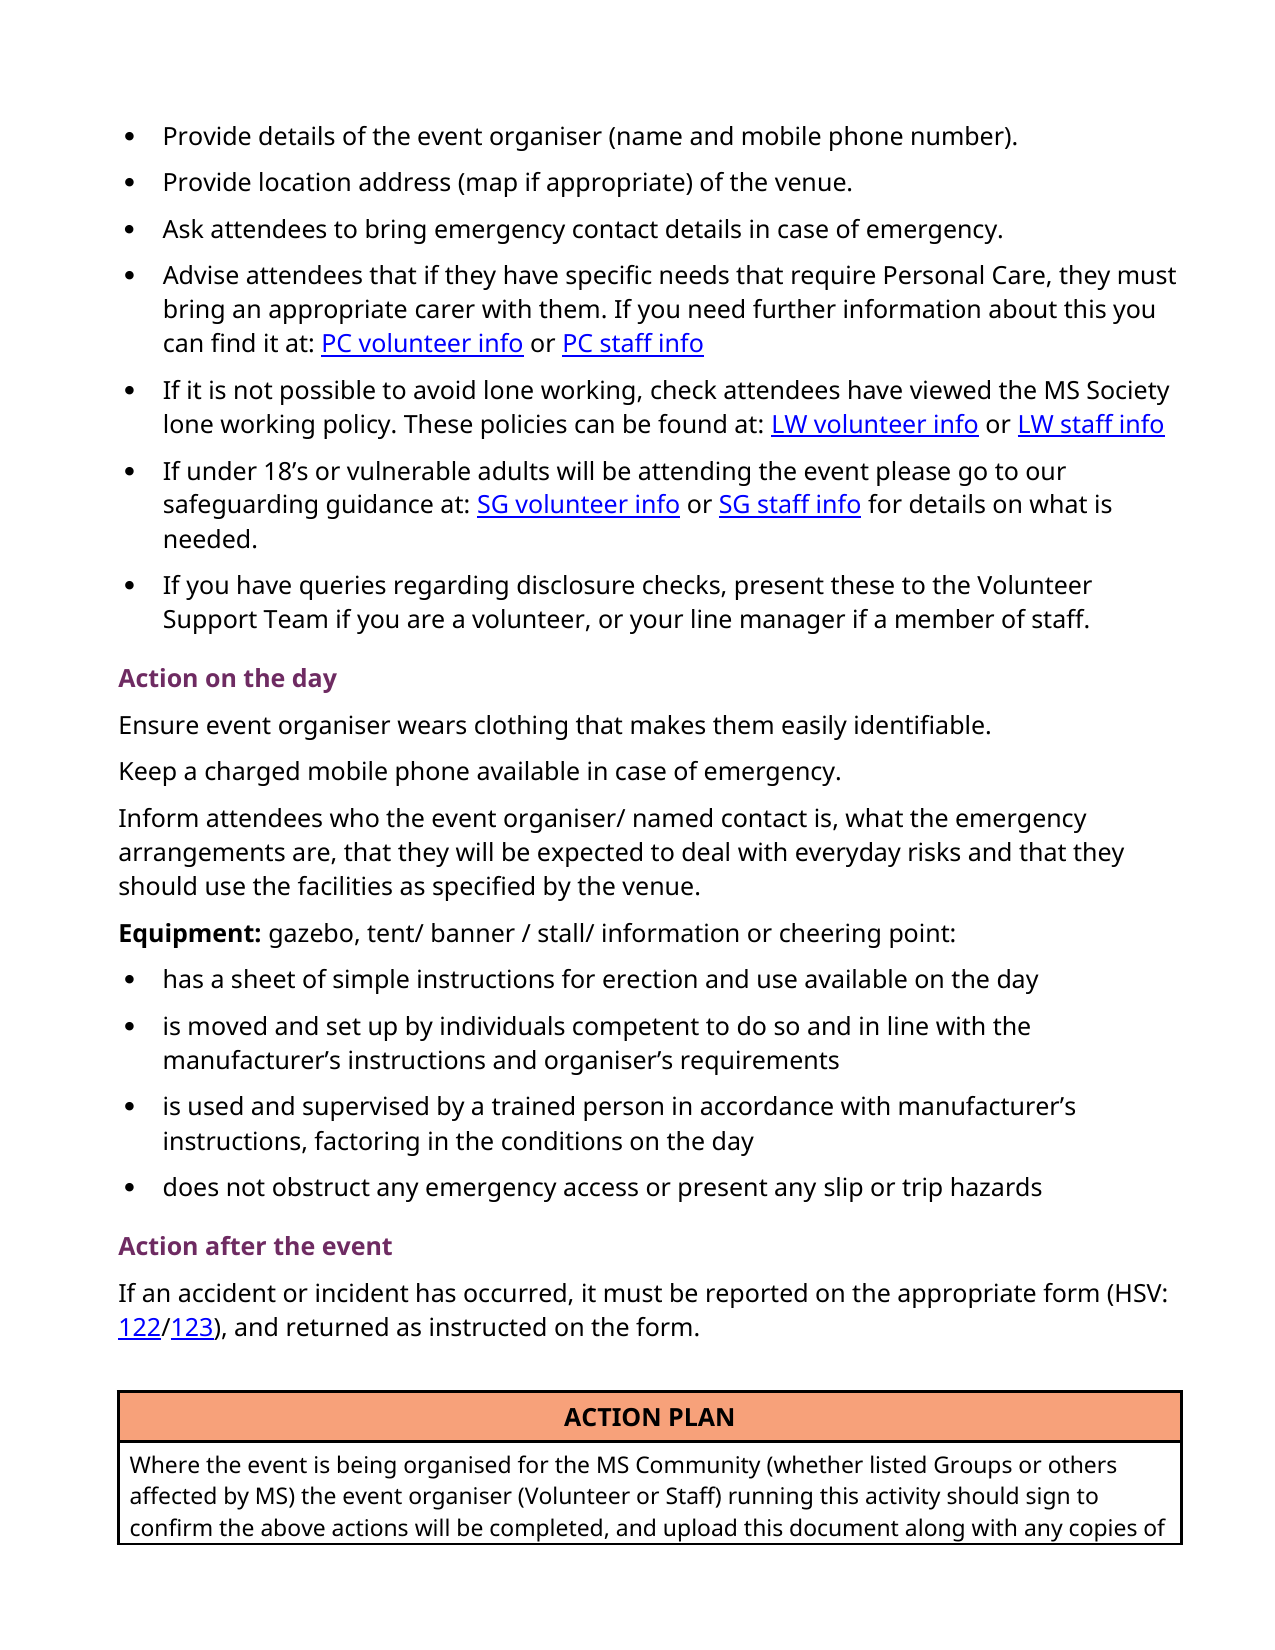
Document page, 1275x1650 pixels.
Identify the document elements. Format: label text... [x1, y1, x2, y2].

list If an accident or incident has occurred, it must be reported on the appropriate form (HSV: 122/123), and returned as instructed on the form. [118, 1275, 1176, 1343]
text Keep a charged mobile phone available in case of emergency. [118, 754, 1176, 788]
list has a sheet of simple instructions for erection and use available on the day [125, 962, 1196, 996]
text Equipment: gazebo, tent/ banner / stall/ information or cheering point: [118, 915, 1196, 949]
list If you have queries regarding disclosure checks, present these to the Volunteer Support Team if you are a volunteer, or your line manager if a member of staff. [125, 568, 1181, 636]
text Action after the event [118, 1229, 1196, 1263]
list Advise attendees that if they have specific needs that require Personal Care, they must bring an appropriate carer with them. If you need further information about this you can find it at: PC volunteer info or PC staff info [125, 258, 1181, 360]
list is moved and set up by individuals competent to do so and in line with the manufacturer’s instructions and organiser’s requirements [125, 1008, 1196, 1077]
list does not obstruct any emergency access or present any slip or trip hazards [125, 1170, 1196, 1204]
list If under 18’s or vulnerable adults will be attending the event please go to our safeguarding guidance at: SG volunteer info or SG staff info for details on what is needed. [125, 453, 1181, 555]
table_header ACTION PLAN [120, 1393, 1180, 1440]
list is used and supervised by a trained person in accordance with manufacturer’s instructions, factoring in the conditions on the day [125, 1089, 1196, 1157]
list Provide details of the event organiser (name and mobile phone number). [125, 118, 1176, 152]
list Ask attendees to bring emergency contact details in case of emergency. [125, 211, 1176, 245]
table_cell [120, 1443, 1180, 1543]
list If it is not possible to avoid lone working, check attendees have viewed the MS Society lone working policy. These policies can be found at: LW volunteer info or LW staff info [125, 372, 1181, 441]
text Ensure event organiser wears clothing that makes them easily identifiable. [118, 707, 1196, 742]
text Inform attendees who the event organiser/ named contact is, what the emergency arrangements are, that they will be expected to deal with everyday risks and that they should use the facilities as specified by the venue. [118, 801, 1196, 903]
list Provide location address (map if appropriate) of the venue. [125, 165, 1176, 199]
text Action on the day [118, 661, 1181, 695]
